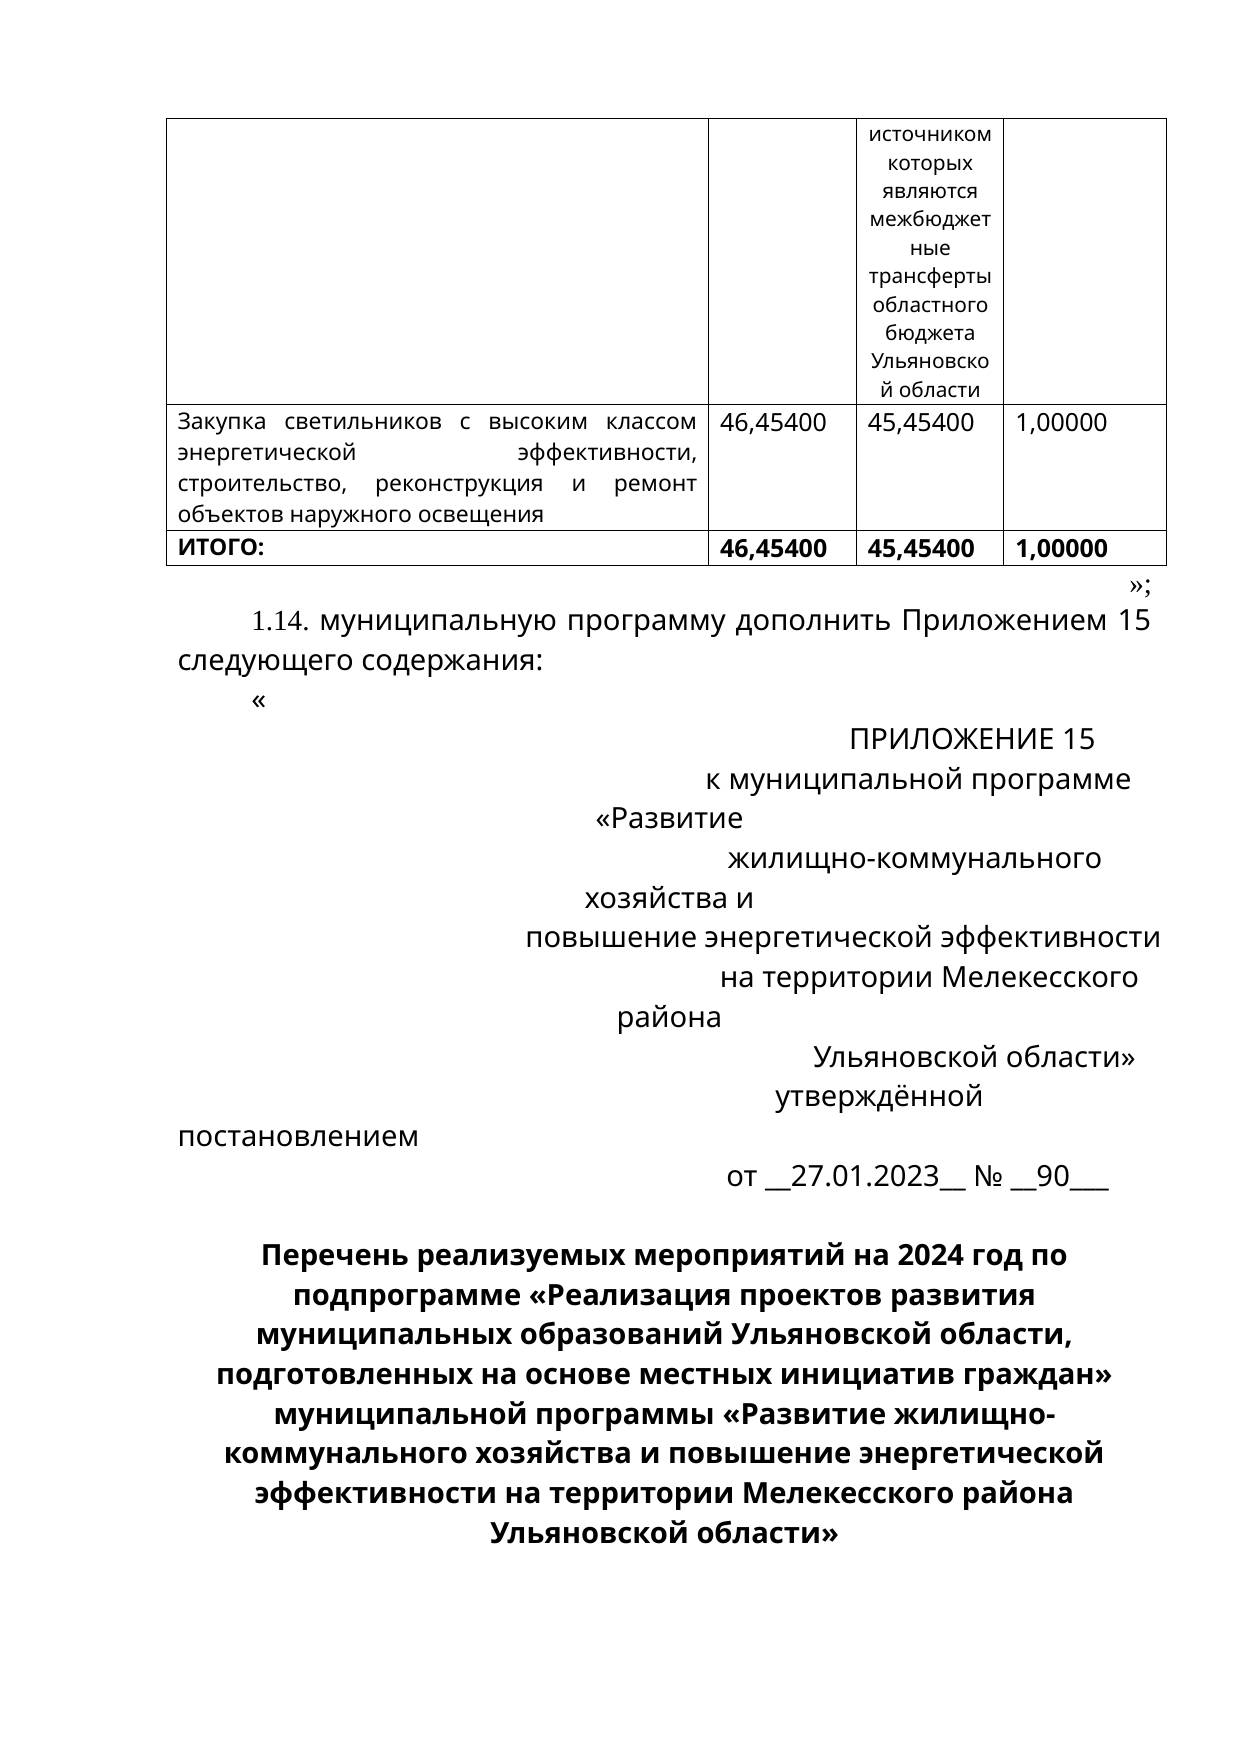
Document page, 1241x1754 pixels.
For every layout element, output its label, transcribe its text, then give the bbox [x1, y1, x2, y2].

text утверждённой постановлением [177, 1076, 1161, 1155]
text жилищно-коммунального хозяйства и [177, 837, 1161, 917]
table_cell Закупка светильников с высоким классом энергетической эффективности, строительство, реконструкция и ремонт объектов наружного освещения [167, 405, 708, 529]
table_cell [1004, 119, 1166, 403]
text »; [177, 566, 1152, 599]
text к муниципальной программе «Развитие [177, 758, 1161, 837]
table_cell ИТОГО: [167, 531, 708, 565]
table_cell 46,45400 [709, 531, 856, 565]
table_cell 1,00000 [1004, 531, 1166, 565]
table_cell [857, 119, 1003, 403]
table_cell 46,45400 [709, 405, 856, 529]
table_cell 45,45400 [857, 405, 1003, 529]
text Перечень реализуемых мероприятий на 2024 год по подпрограмме «Реализация проектов развития муниципальных образований Ульяновской области, подготовленных на основе местных инициатив граждан» муниципальной программы «Развитие жилищно-коммунального хозяйства и повышение энергетической эффективности на территории Мелекесского района Ульяновской области» [177, 1234, 1152, 1552]
text от __27.01.2023__ № __90___ [177, 1155, 1152, 1194]
table_cell 45,45400 [857, 531, 1003, 565]
text « [177, 679, 1152, 718]
table_cell 1,00000 [1004, 405, 1166, 529]
text повышение энергетической эффективности [177, 917, 1161, 956]
text ПРИЛОЖЕНИЕ 15 [177, 718, 1152, 758]
text 1.14. муниципальную программу дополнить Приложением 15 следующего содержания: [177, 599, 1152, 679]
text на территории Мелекесского района [177, 956, 1161, 1036]
text Ульяновской области» [177, 1036, 1161, 1076]
